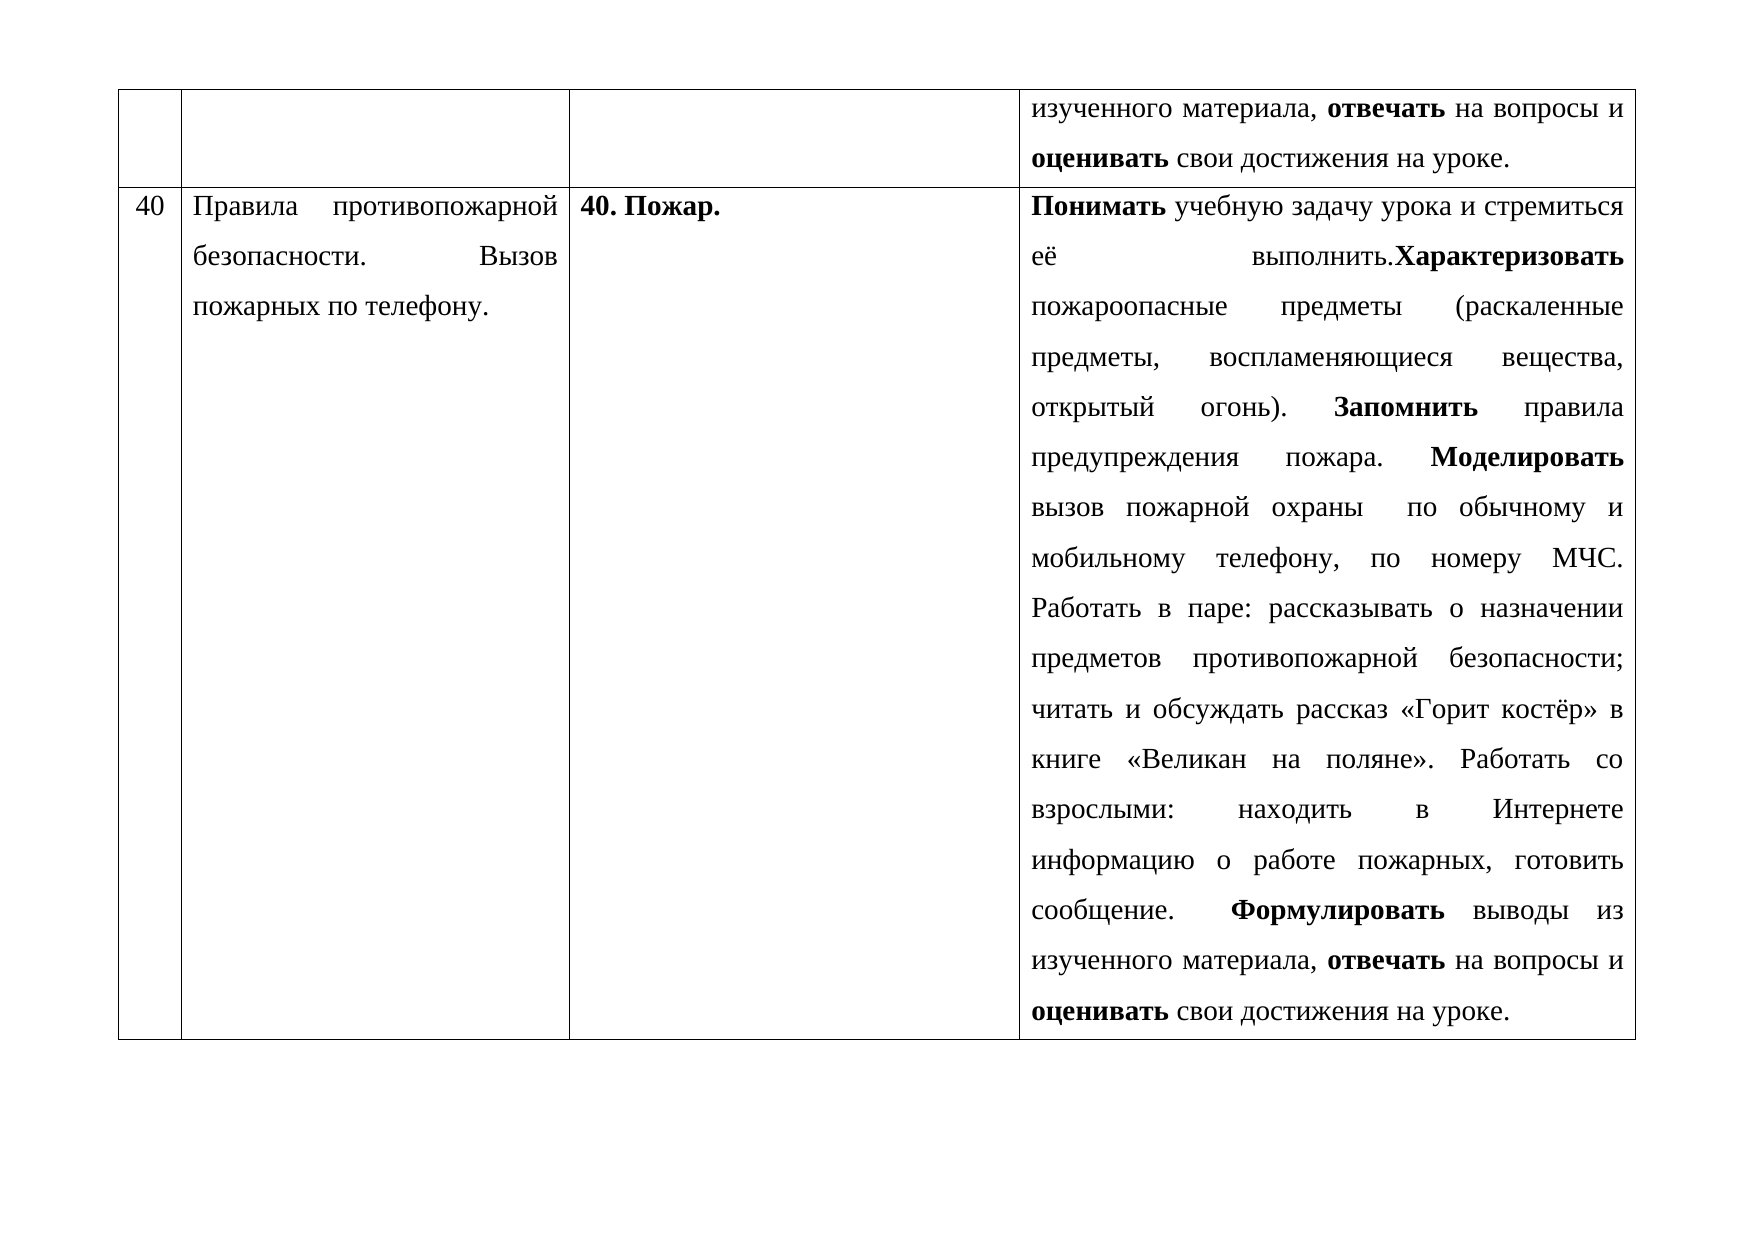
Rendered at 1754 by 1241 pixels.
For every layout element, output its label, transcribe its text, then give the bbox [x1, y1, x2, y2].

table_cell Понимать учебную задачу урока и стремиться её выполнить.Характеризовать пожароопасные предметы (раскаленные предметы, воспламеняющиеся вещества, открытый огонь). Запомнить правила предупреждения пожара. Моделировать вызов пожарной охраны по обычному и мобильному телефону, по номеру МЧС. Работать в паре: рассказывать о назначении предметов противопожарной безопасности; читать и обсуждать рассказ «Горит костёр» в книге «Великан на поляне». Работать со взрослыми: находить в Интернете информацию о работе пожарных, готовить сообщение. Формулировать выводы из изученного материала, отвечать на вопросы и оценивать свои достижения на уроке. [1020, 188, 1635, 1039]
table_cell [1020, 90, 1635, 187]
table_cell Правила противопожарной безопасности. Вызов пожарных по телефону. [182, 188, 569, 1039]
table_cell 40. Пожар. [570, 188, 1019, 1039]
table_cell 39 [119, 90, 181, 187]
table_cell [182, 90, 569, 187]
table_cell 40 [119, 188, 181, 1039]
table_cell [570, 90, 1019, 187]
